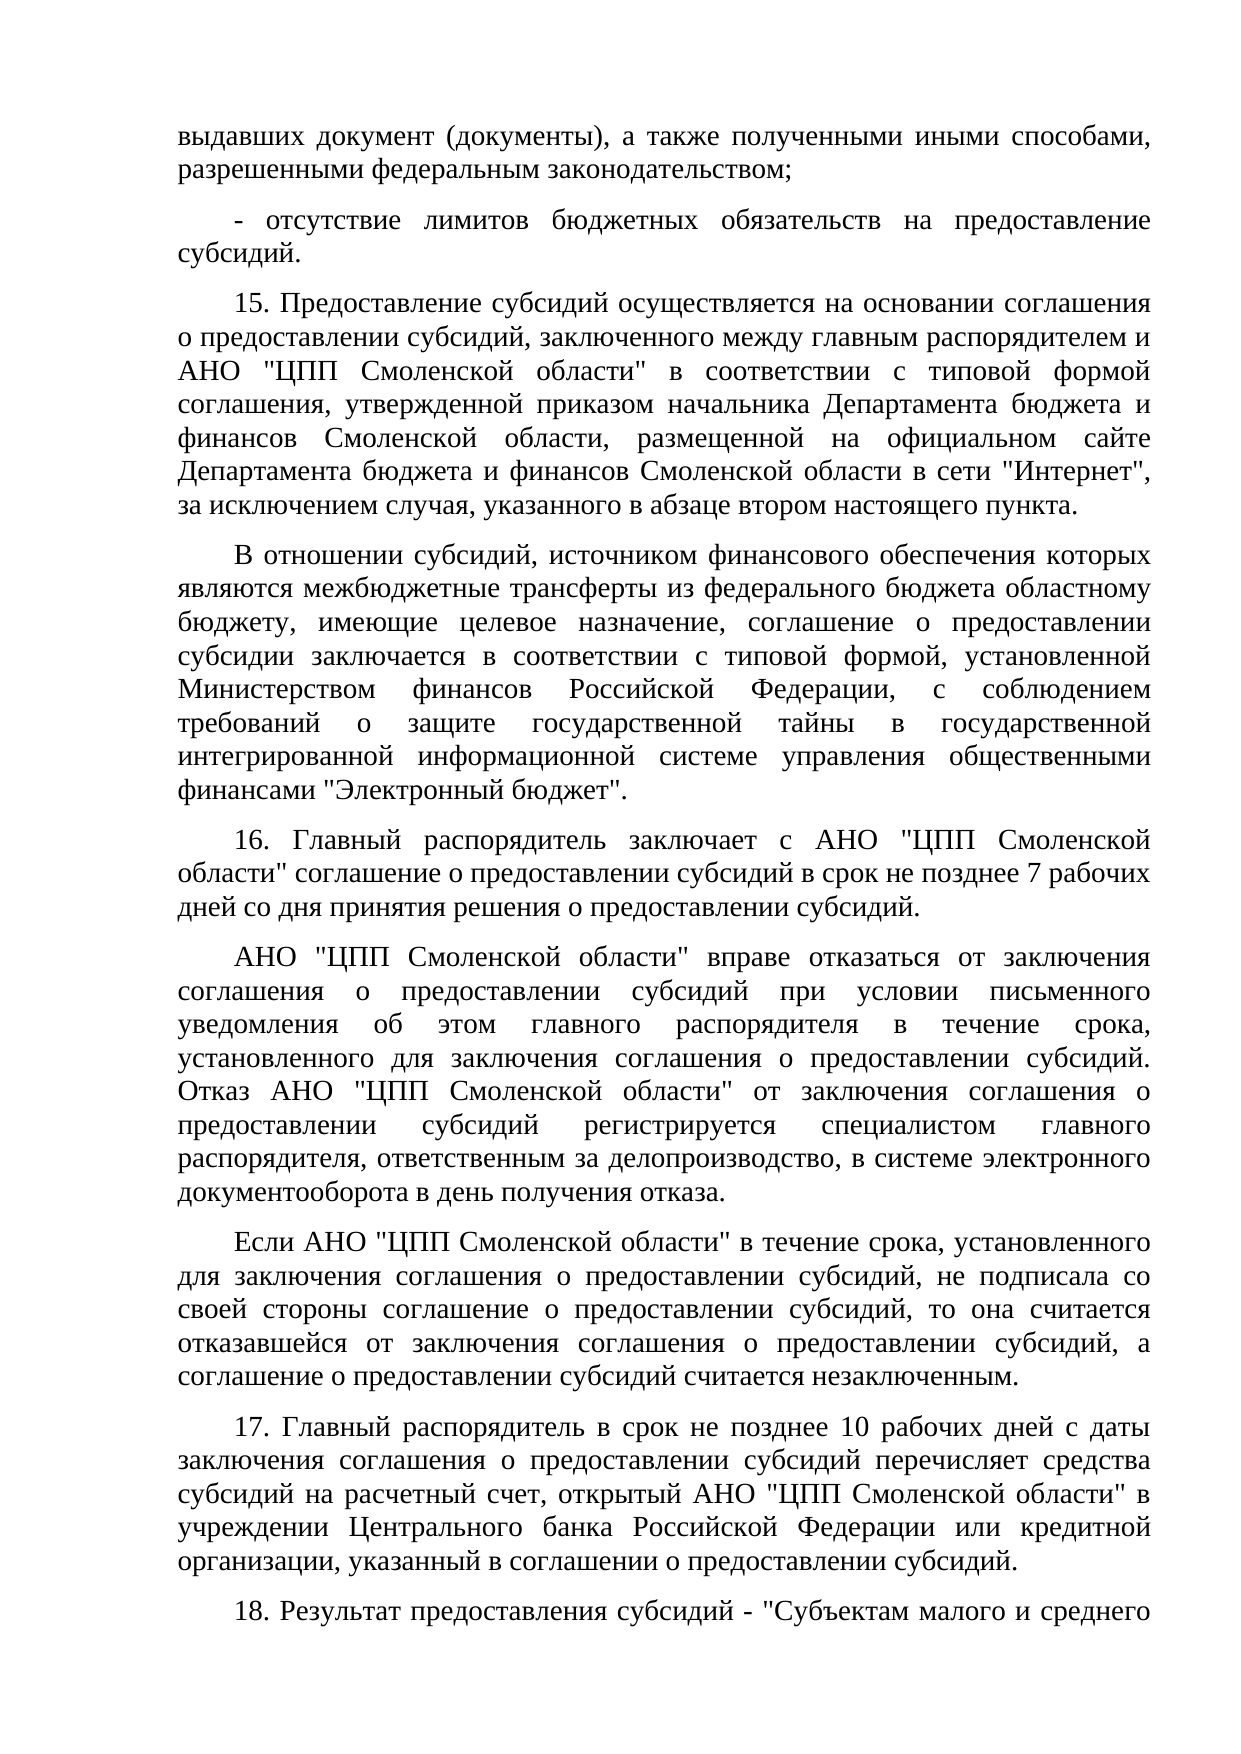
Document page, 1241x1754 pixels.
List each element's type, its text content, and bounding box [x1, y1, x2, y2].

text АНО "ЦПП Смоленской области" вправе отказаться от заключения соглашения о предоставлении субсидий при условии письменного уведомления об этом главного распорядителя в течение срока, установленного для заключения соглашения о предоставлении субсидий. Отказ АНО "ЦПП Смоленской области" от заключения соглашения о предоставлении субсидий регистрируется специалистом главного распорядителя, ответственным за делопроизводство, в системе электронного документооборота в день получения отказа. [177, 939, 1152, 1208]
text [177, 118, 1152, 185]
text - отсутствие лимитов бюджетных обязательств на предоставление субсидий. [177, 202, 1152, 269]
text В отношении субсидий, источником финансового обеспечения которых являются межбюджетные трансферты из федерального бюджета областному бюджету, имеющие целевое назначение, соглашение о предоставлении субсидии заключается в соответствии с типовой формой, установленной Министерством финансов Российской Федерации, с соблюдением требований о защите государственной тайны в государственной интегрированной информационной системе управления общественными финансами "Электронный бюджет". [177, 537, 1152, 805]
text 17. Главный распорядитель в срок не позднее 10 рабочих дней с даты заключения соглашения о предоставлении субсидий перечисляет средства субсидий на расчетный счет, открытый АНО "ЦПП Смоленской области" в учреждении Центрального банка Российской Федерации или кредитной организации, указанный в соглашении о предоставлении субсидий. [177, 1409, 1152, 1576]
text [177, 1593, 1152, 1627]
text Если АНО "ЦПП Смоленской области" в течение срока, установленного для заключения соглашения о предоставлении субсидий, не подписала со своей стороны соглашение о предоставлении субсидий, то она считается отказавшейся от заключения соглашения о предоставлении субсидий, а соглашение о предоставлении субсидий считается незаключенным. [177, 1224, 1152, 1392]
text 16. Главный распорядитель заключает с АНО "ЦПП Смоленской области" соглашение о предоставлении субсидий в срок не позднее 7 рабочих дней со дня принятия решения о предоставлении субсидий. [177, 822, 1152, 923]
text 15. Предоставление субсидий осуществляется на основании соглашения о предоставлении субсидий, заключенного между главным распорядителем и АНО "ЦПП Смоленской области" в соответствии с типовой формой соглашения, утвержденной приказом начальника Департамента бюджета и финансов Смоленской области, размещенной на официальном сайте Департамента бюджета и финансов Смоленской области в сети "Интернет", за исключением случая, указанного в абзаце втором настоящего пункта. [177, 286, 1152, 520]
